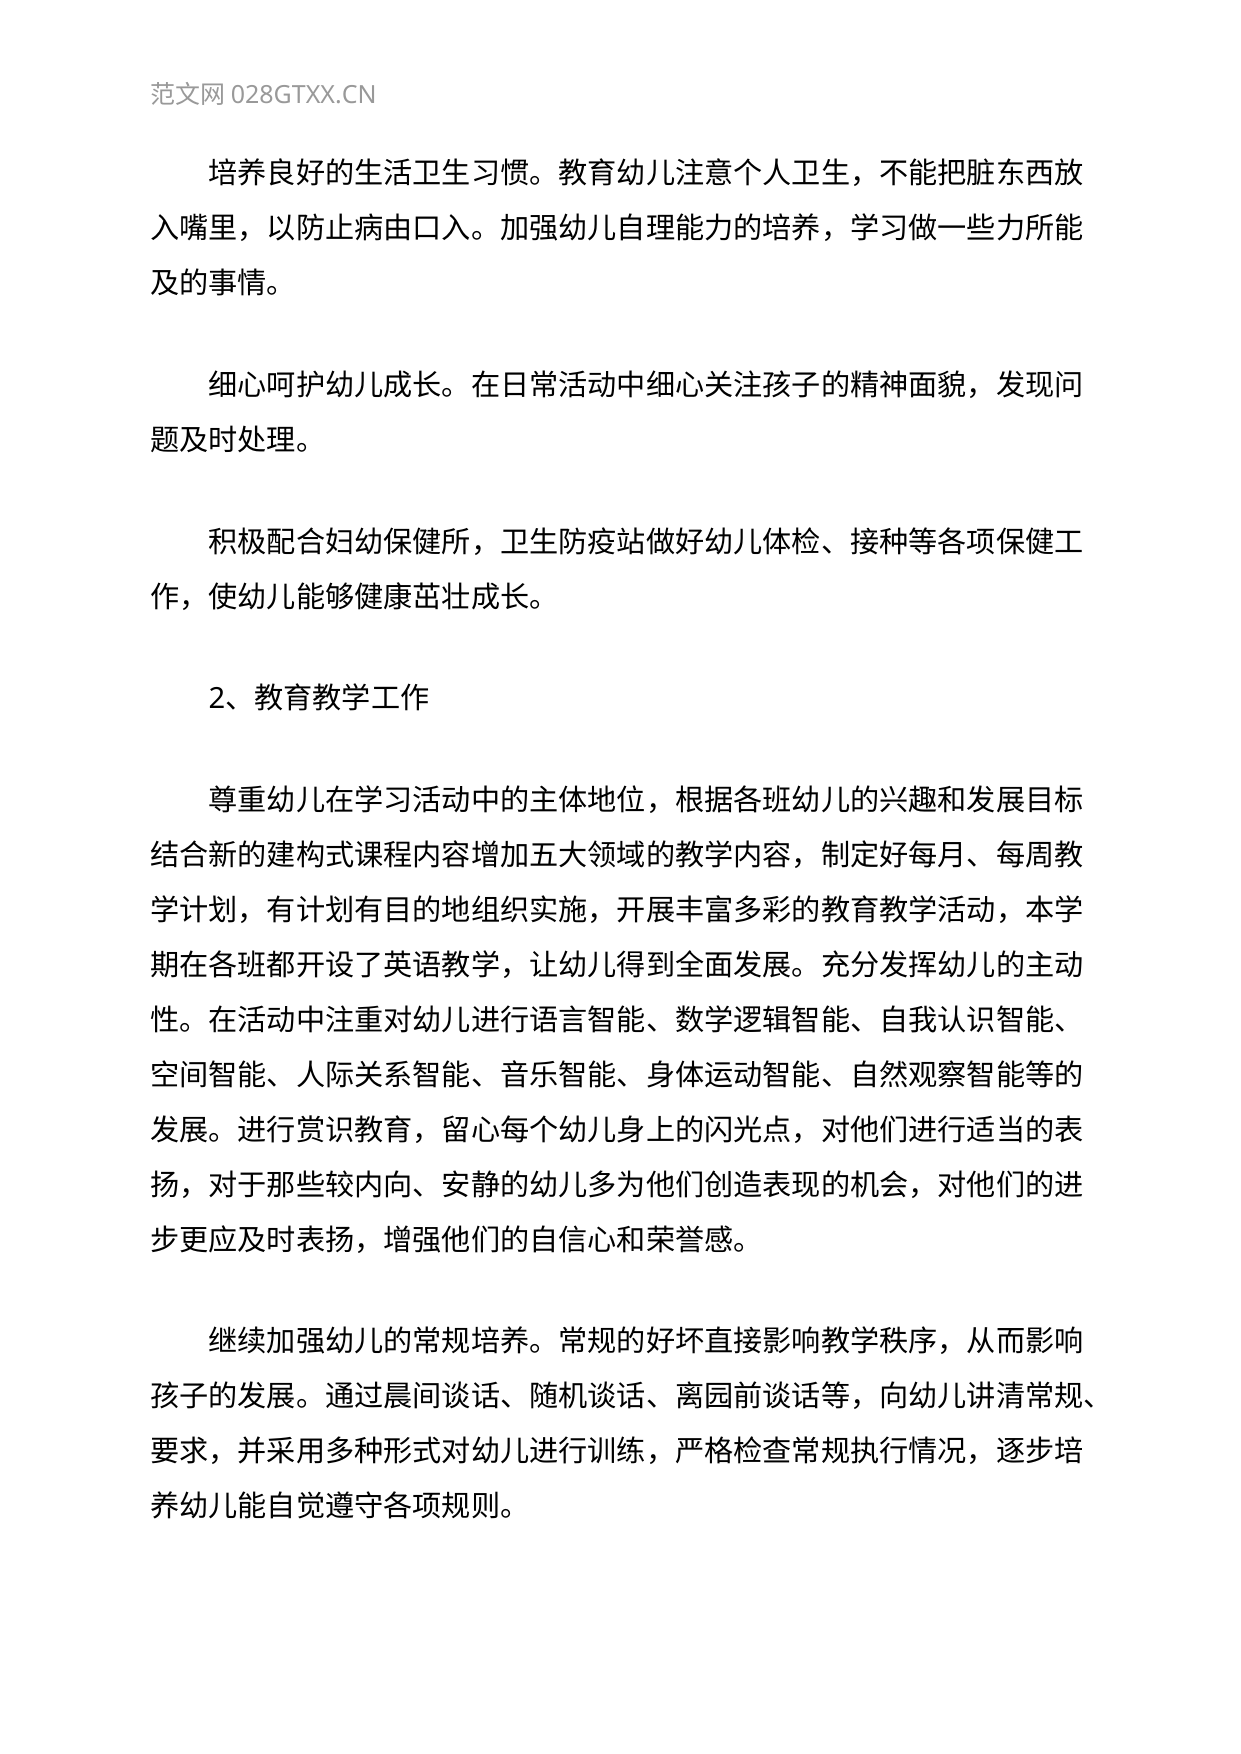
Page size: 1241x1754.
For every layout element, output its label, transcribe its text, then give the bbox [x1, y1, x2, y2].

text 2、教育教学工作 [150, 675, 1090, 717]
text 积极配合妇幼保健所，卫生防疫站做好幼儿体检、接种等各项保健工作，使幼儿能够健康茁壮成长。 [150, 518, 1090, 615]
text 细心呵护幼儿成长。在日常活动中细心关注孩子的精神面貌，发现问题及时处理。 [150, 362, 1090, 459]
text 尊重幼儿在学习活动中的主体地位，根据各班幼儿的兴趣和发展目标结合新的建构式课程内容增加五大领域的教学内容，制定好每月、每周教学计划，有计划有目的地组织实施，开展丰富多彩的教育教学活动，本学期在各班都开设了英语教学，让幼儿得到全面发展。充分发挥幼儿的主动性。在活动中注重对幼儿进行语言智能、数学逻辑智能、自我认识智能、空间智能、人际关系智能、音乐智能、身体运动智能、自然观察智能等的发展。进行赏识教育，留心每个幼儿身上的闪光点，对他们进行适当的表扬，对于那些较内向、安静的幼儿多为他们创造表现的机会，对他们的进步更应及时表扬，增强他们的自信心和荣誉感。 [150, 777, 1090, 1258]
text 继续加强幼儿的常规培养。常规的好坏直接影响教学秩序，从而影响孩子的发展。通过晨间谈话、随机谈话、离园前谈话等，向幼儿讲清常规、要求，并采用多种形式对幼儿进行训练，严格检查常规执行情况，逐步培养幼儿能自觉遵守各项规则。 [150, 1318, 1090, 1525]
text 培养良好的生活卫生习惯。教育幼儿注意个人卫生，不能把脏东西放入嘴里，以防止病由口入。加强幼儿自理能力的培养，学习做一些力所能及的事情。 [150, 150, 1090, 302]
